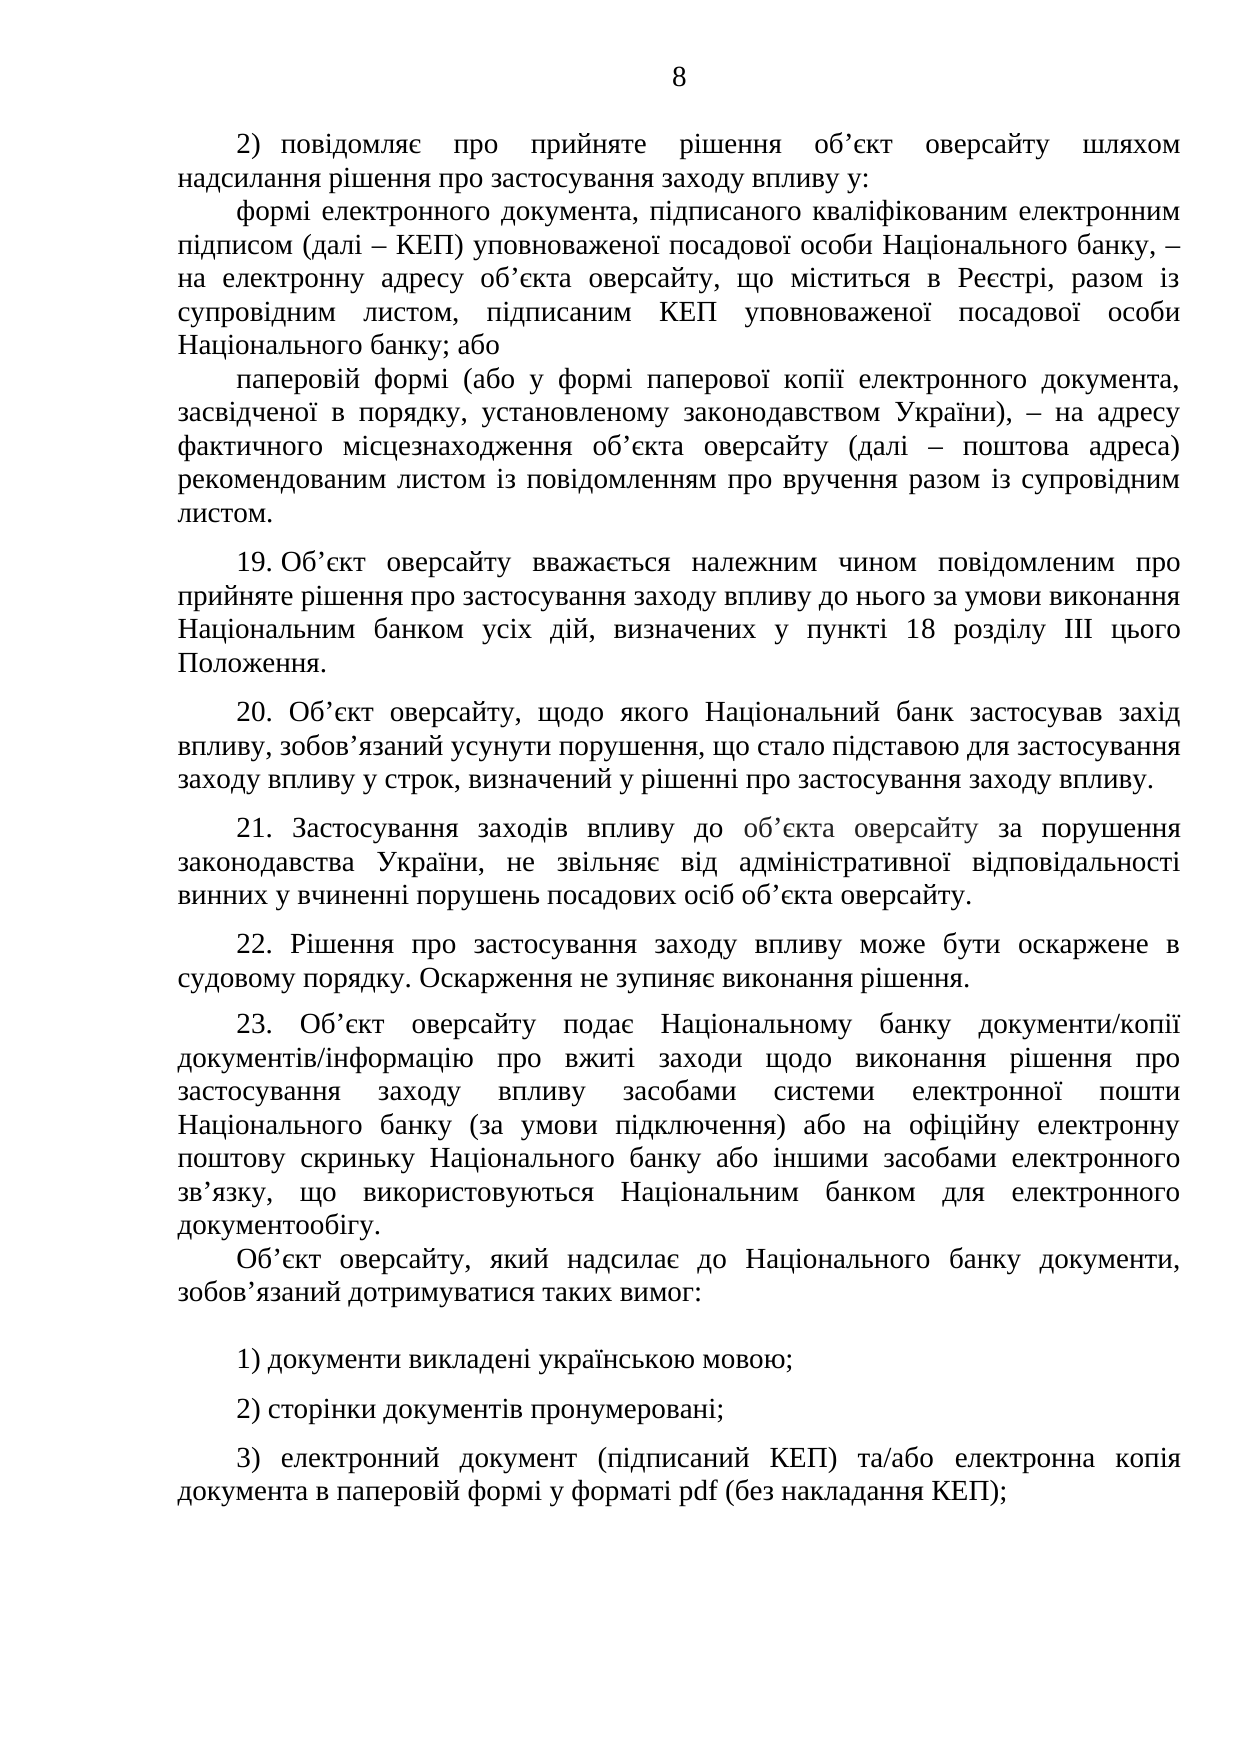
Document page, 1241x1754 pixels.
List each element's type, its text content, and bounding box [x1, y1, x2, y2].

text формі електронного документа, підписаного кваліфікованим електронним підписом (далі ‒ КЕП) уповноваженої посадової особи Національного банку, ‒ на електронну адресу об’єкта оверсайту, що міститься в Реєстрі, разом із супровідним листом, підписаним КЕП уповноваженої посадової особи Національного банку; або [177, 193, 1181, 361]
text 1) документи викладені українською мовою; [177, 1342, 1181, 1375]
text 3) електронний документ (підписаний КЕП) та/або електронна копія документа в паперовій формі у форматі pdf (без накладання КЕП); [177, 1440, 1181, 1507]
text 23. Об’єкт оверсайту подає Національному банку документи/копії документів/інформацію про вжиті заходи щодо виконання рішення про застосування заходу впливу засобами системи електронної пошти Національного банку (за умови підключення) або на офіційну електронну поштову скриньку Національного банку або іншими засобами електронного зв’язку, що використовуються Національним банком для електронного документообігу. [177, 1006, 1181, 1241]
text паперовій формі (або у формі паперової копії електронного документа, засвідченої в порядку, установленому законодавством України), ‒ на адресу фактичного місцезнаходження об’єкта оверсайту (далі ‒ поштова адреса) рекомендованим листом із повідомленням про вручення разом із супровідним листом. [177, 361, 1181, 529]
text 2) сторінки документів пронумеровані; [177, 1391, 1181, 1424]
text 19. Об’єкт оверсайту вважається належним чином повідомленим про прийняте рішення про застосування заходу впливу до нього за умови виконання Національним банком усіх дій, визначених у пункті 18 розділу III цього Положення. [177, 544, 1181, 678]
text Об’єкт оверсайту, який надсилає до Національного банку документи, зобов’язаний дотримуватися таких вимог: [177, 1241, 1181, 1308]
text 2) повідомляє про прийняте рішення об’єкт оверсайту шляхом надсилання рішення про застосування заходу впливу у: [177, 126, 1181, 193]
text 22. Рішення про застосування заходу впливу може бути оскаржене в судовому порядку. Оскарження не зупиняє виконання рішення. [177, 927, 1181, 994]
text 20. Об’єкт оверсайту, щодо якого Національний банк застосував захід впливу, зобов’язаний усунути порушення, що стало підставою для застосування заходу впливу у строк, визначений у рішенні про застосування заходу впливу. [177, 694, 1181, 795]
text 21. Застосування заходів впливу до об’єкта оверсайту за порушення законодавства України, не звільняє від адміністративної відповідальності винних у вчиненні порушень посадових осіб об’єкта оверсайту. [177, 810, 1181, 911]
